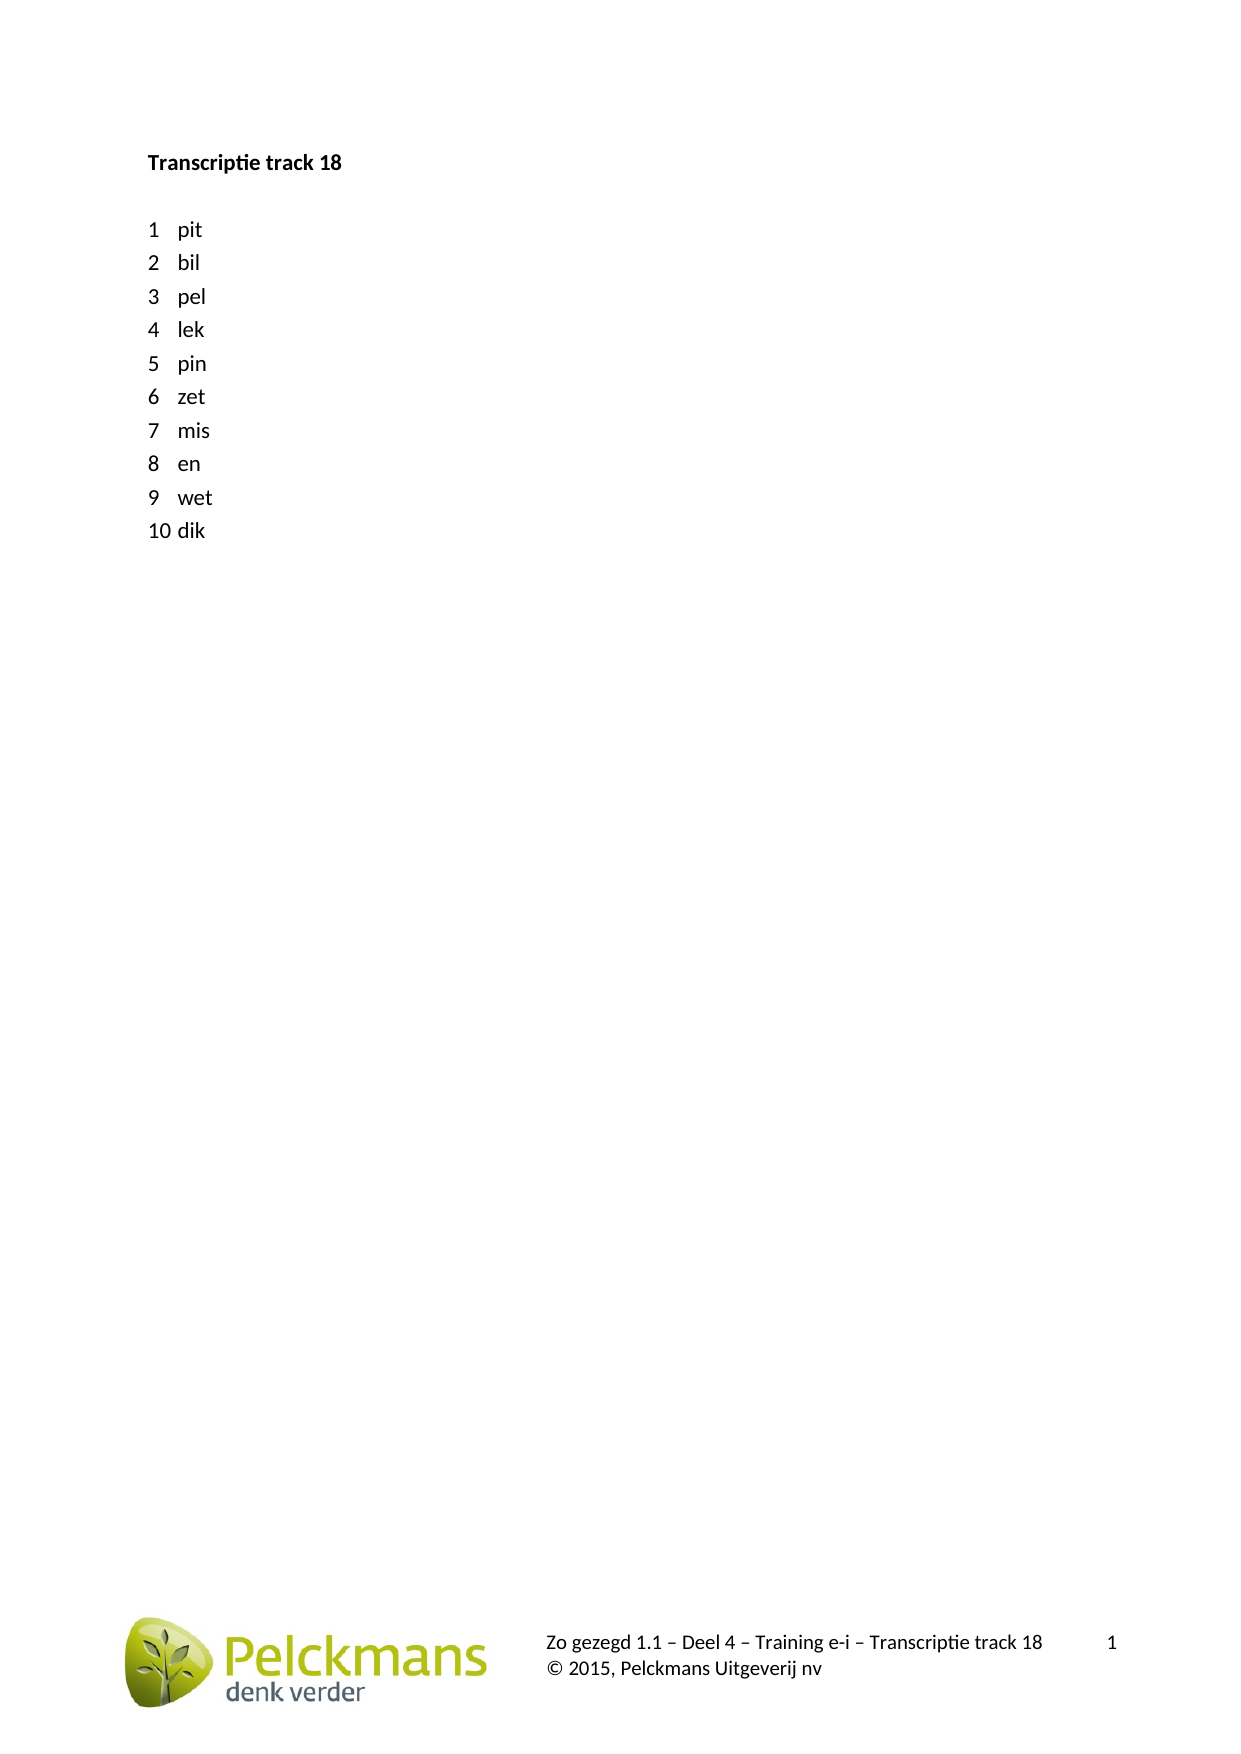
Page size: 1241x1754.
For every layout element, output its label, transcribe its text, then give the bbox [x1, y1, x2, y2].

text 9 wet [148, 483, 1093, 511]
text 5 pin [148, 349, 1093, 377]
text 1 pit [148, 215, 1093, 243]
text 7 mis [148, 416, 1093, 444]
text 2 bil [148, 248, 1093, 276]
text 10 dik [148, 517, 1093, 544]
text Transcriptie track 18 [148, 148, 1093, 176]
text 6 zet [148, 382, 1093, 410]
text 8 en [148, 449, 1093, 477]
text 3 pel [148, 282, 1093, 310]
picture [117, 1613, 504, 1711]
text 4 lek [148, 315, 1093, 343]
